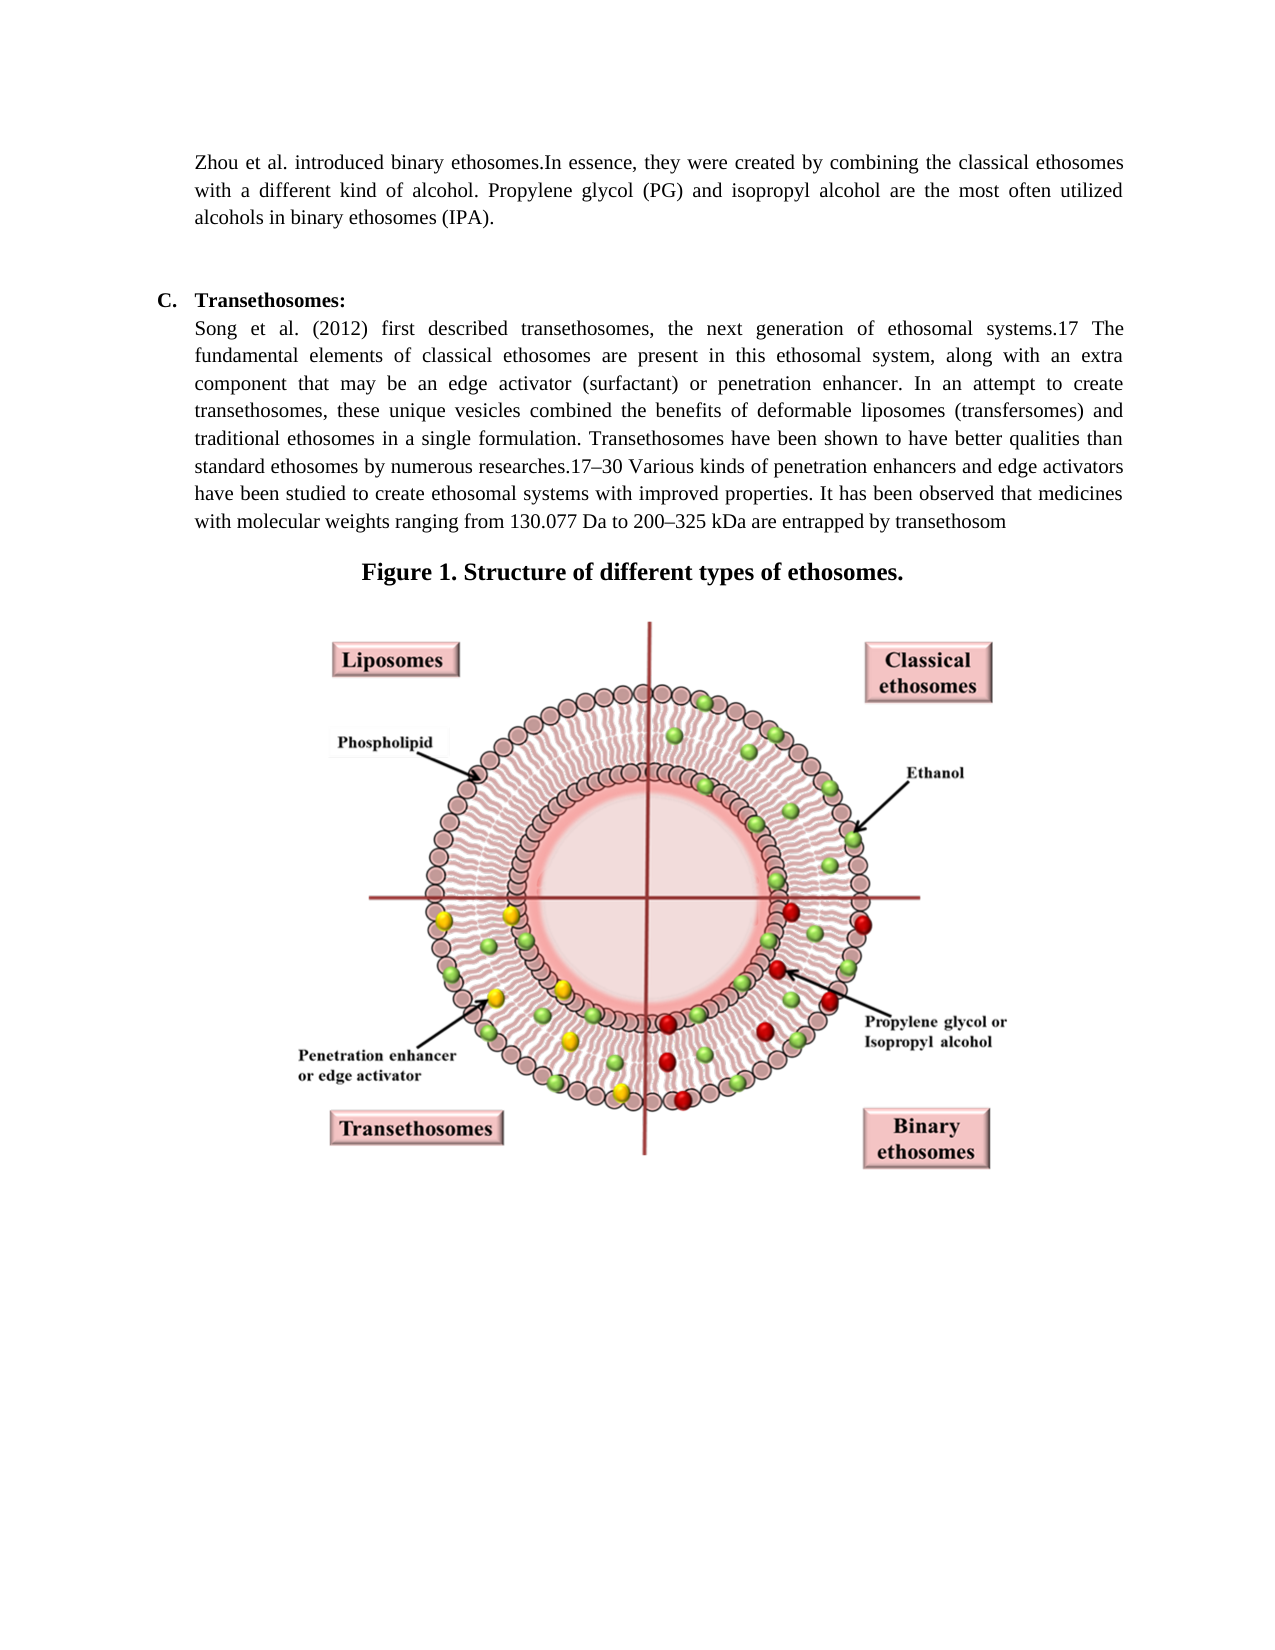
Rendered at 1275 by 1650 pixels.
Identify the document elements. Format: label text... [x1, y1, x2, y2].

list Song et al. (2012) first described transethosomes, the next generation of ethosomal systems.17 The fundamental elements of classical ethosomes are present in this ethosomal system, along with an extra component that may be an edge activator (surfactant) or penetration enhancer. In an attempt to create transethosomes, these unique vesicles combined the benefits of deformable liposomes (transfersomes) and traditional ethosomes in a single formulation. Transethosomes have been shown to have better qualities than standard ethosomes by numerous researches.17–30 Various kinds of penetration enhancers and edge activators have been studied to create ethosomal systems with improved properties. It has been observed that medicines with molecular weights ranging from 130.077 Da to 200–325 kDa are entrapped by transethosom [194, 316, 1125, 533]
text Figure 1. Structure of different types of ethosomes. [150, 557, 1125, 586]
list Transethosomes: [157, 288, 1125, 312]
list Zhou et al. introduced binary ethosomes.In essence, they were created by combining the classical ethosomes with a different kind of alcohol. Propylene glycol (PG) and isopropyl alcohol are the most often utilized alcohols in binary ethosomes (IPA). [194, 150, 1125, 229]
picture [288, 621, 1026, 1177]
